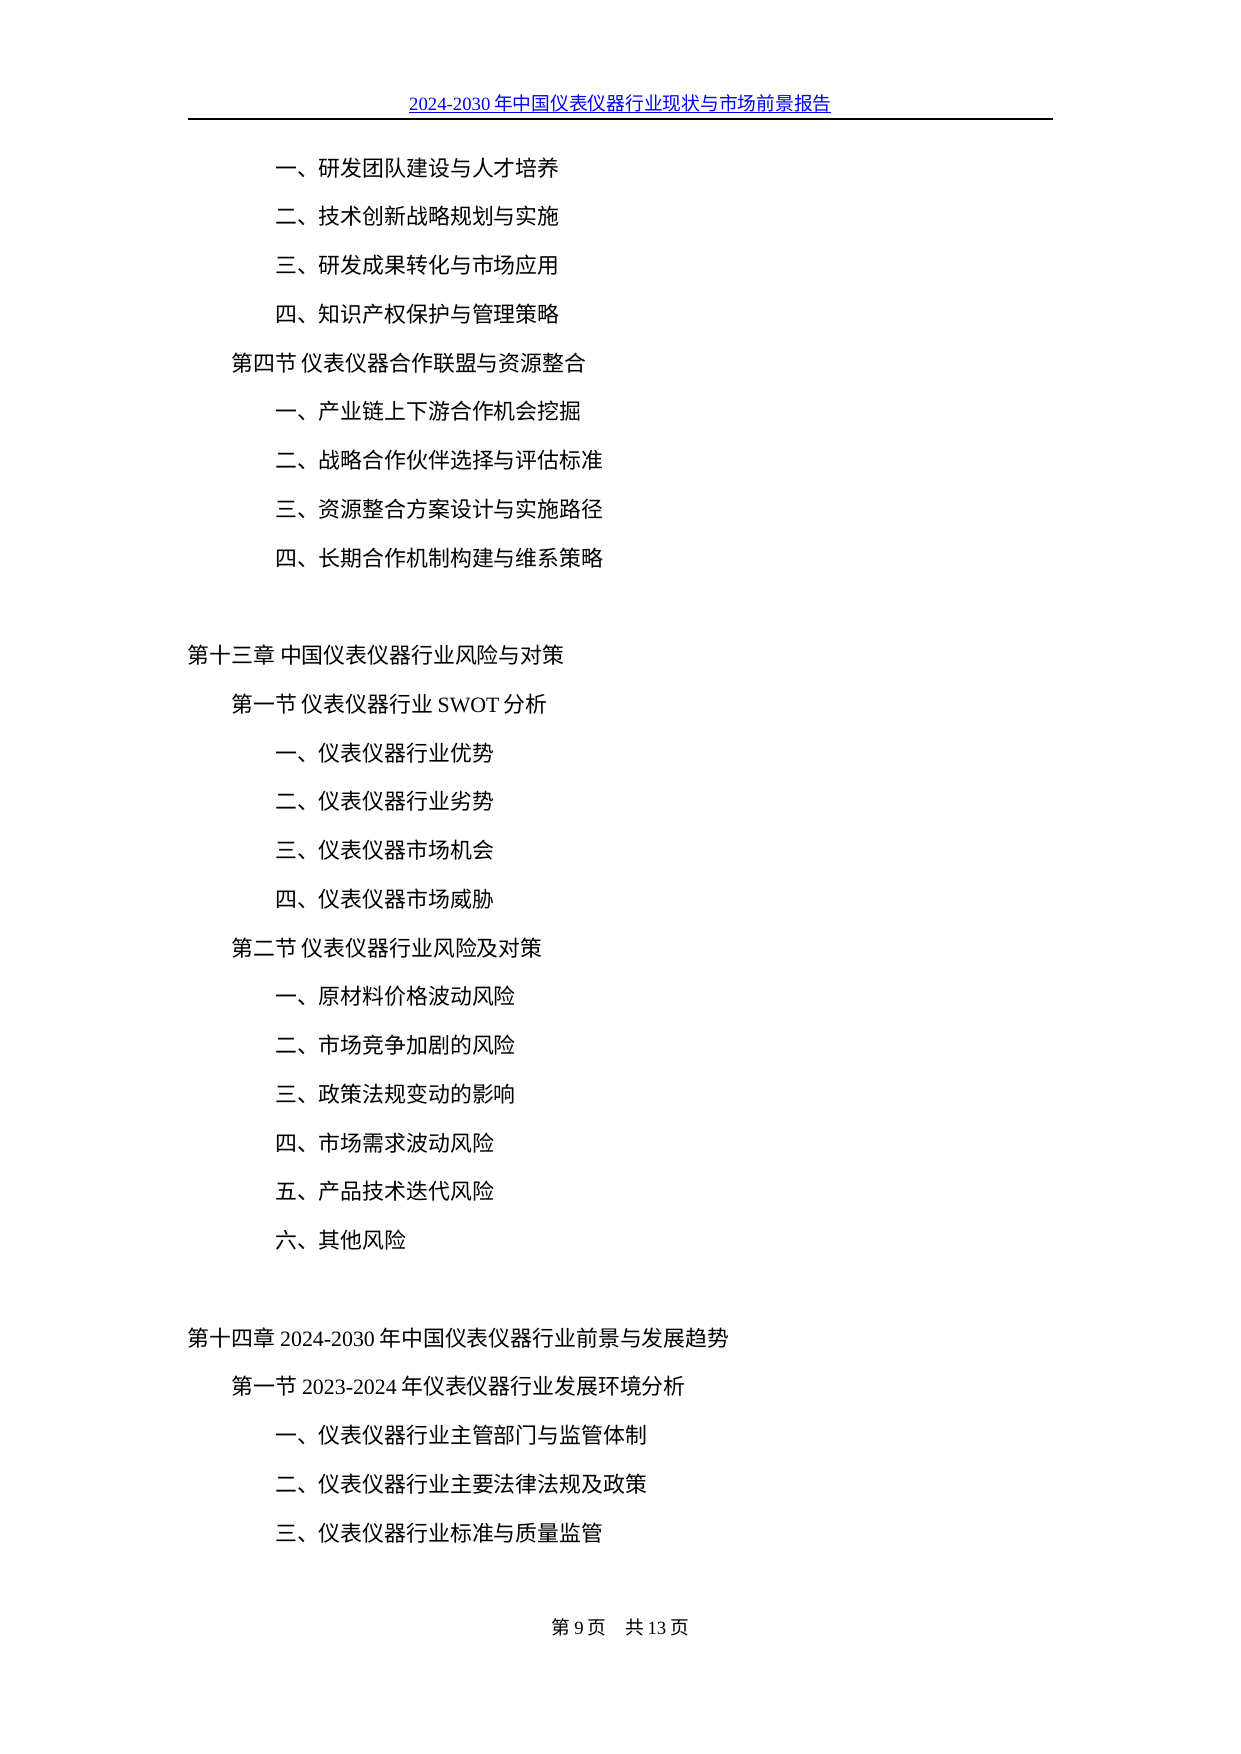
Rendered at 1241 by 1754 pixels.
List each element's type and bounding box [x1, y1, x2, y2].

text [187, 150, 1053, 1548]
